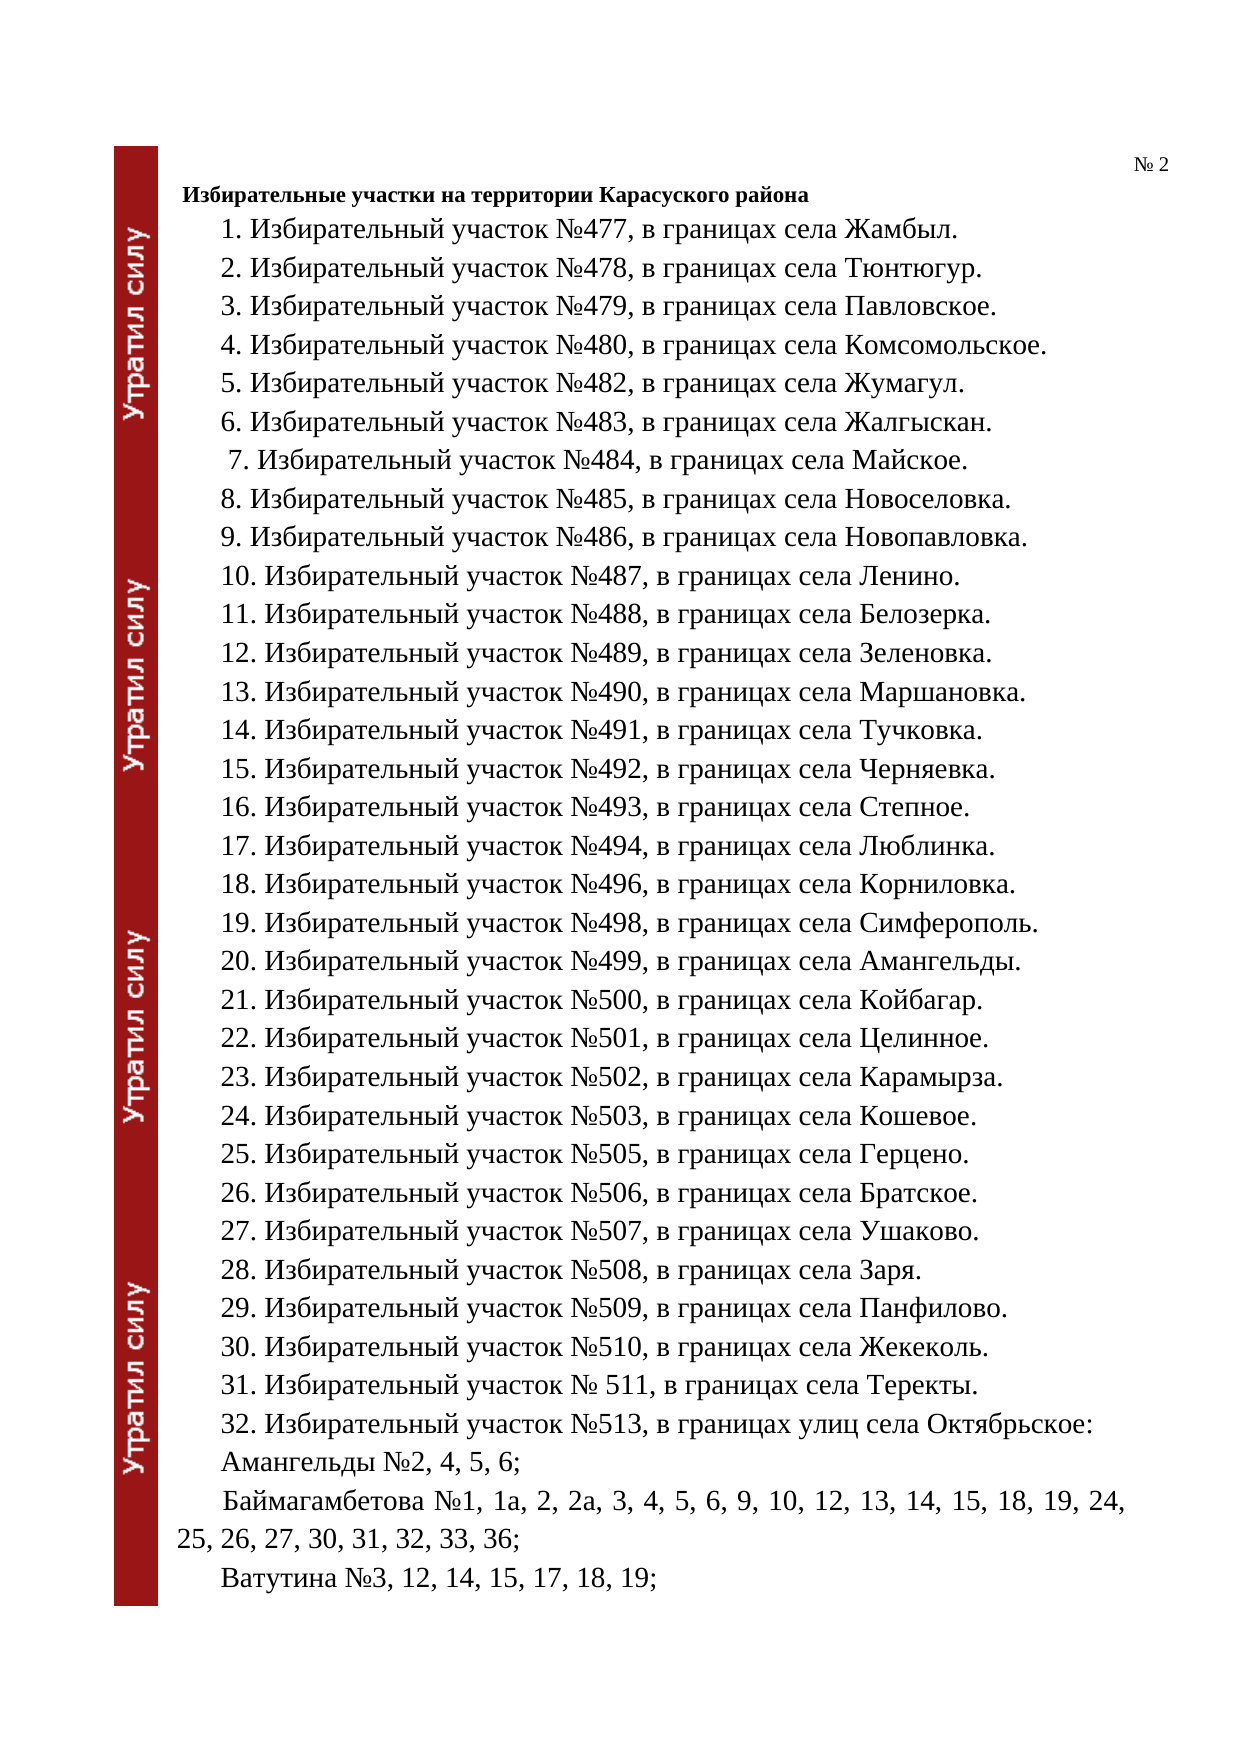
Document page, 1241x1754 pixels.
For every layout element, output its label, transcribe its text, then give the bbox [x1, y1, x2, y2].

text 17. Избирательный участок №494, в границах села Люблинка. [112, 828, 1128, 861]
text 29. Избирательный участок №509, в границах села Панфилово. [112, 1290, 1128, 1324]
picture [114, 938, 158, 943]
picture [114, 245, 158, 250]
text 12. Избирательный участок №489, в границах села Зеленовка. [112, 635, 1128, 669]
text 7. Избирательный участок №484, в границах села Майское. [112, 442, 1128, 476]
text 5. Избирательный участок №482, в границах села Жумагул. [112, 365, 1128, 399]
picture [114, 900, 158, 905]
picture [114, 1054, 158, 1059]
text 4. Избирательный участок №480, в границах села Комсомольское. [112, 327, 1128, 360]
picture [114, 1555, 158, 1560]
picture [114, 476, 158, 481]
text 27. Избирательный участок №507, в границах села Ушаково. [112, 1213, 1128, 1247]
text 13. Избирательный участок №490, в границах села Маршановка. [112, 674, 1128, 707]
text 28. Избирательный участок №508, в границах села Заря. [112, 1252, 1128, 1285]
picture [114, 707, 158, 712]
text 21. Избирательный участок №500, в границах села Койбагар. [112, 982, 1128, 1016]
text 30. Избирательный участок №510, в границах села Жекеколь. [112, 1329, 1128, 1362]
picture [114, 146, 158, 150]
picture [114, 1016, 158, 1021]
text 8. Избирательный участок №485, в границах села Новоселовка. [112, 481, 1128, 514]
picture [114, 823, 158, 828]
text 15. Избирательный участок №492, в границах села Черняевка. [112, 751, 1128, 784]
text Избирательные участки на территории Карасуского района [112, 181, 1128, 207]
text 10. Избирательный участок №487, в границах села Ленино. [112, 558, 1128, 592]
text 1. Избирательный участок №477, в границах села Жамбыл. [112, 211, 1128, 245]
text 9. Избирательный участок №486, в границах села Новопавловка. [112, 519, 1128, 553]
picture [114, 1324, 158, 1329]
picture [114, 630, 158, 635]
text 25. Избирательный участок №505, в границах села Герцено. [112, 1136, 1128, 1170]
text 14. Избирательный участок №491, в границах села Тучковка. [112, 712, 1128, 746]
picture [114, 1478, 158, 1483]
picture [114, 861, 158, 866]
text 2. Избирательный участок №478, в границах села Тюнтюгур. [112, 250, 1128, 283]
text 11. Избирательный участок №488, в границах села Белозерка. [112, 597, 1128, 630]
picture [114, 1131, 158, 1136]
text Ватутина №3, 12, 14, 15, 17, 18, 19; [112, 1560, 1128, 1594]
picture [114, 1594, 158, 1606]
text 24. Избирательный участок №503, в границах села Кошевое. [112, 1098, 1128, 1131]
picture [114, 437, 158, 442]
picture [114, 1439, 158, 1444]
picture [114, 592, 158, 597]
picture [114, 1401, 158, 1406]
text 22. Избирательный участок №501, в границах села Целинное. [112, 1021, 1128, 1054]
picture [114, 669, 158, 674]
picture [114, 360, 158, 365]
text Баймагамбетова №1, 1а, 2, 2а, 3, 4, 5, 6, 9, 10, 12, 13, 14, 15, 18, 19, 24, 25, 26, 27, 30, 31, 32, 33, 36; [112, 1483, 1128, 1555]
picture [114, 283, 158, 288]
text 18. Избирательный участок №496, в границах села Корниловка. [112, 866, 1128, 900]
text 3. Избирательный участок №479, в границах села Павловское. [112, 288, 1128, 322]
picture [114, 553, 158, 558]
text 19. Избирательный участок №498, в границах села Симферополь. [112, 905, 1128, 938]
text 16. Избирательный участок №493, в границах села Степное. [112, 789, 1128, 823]
picture [114, 977, 158, 982]
table_header Приложение к решению акима от 25 августа 2017 года № 2 [912, 150, 1240, 181]
picture [114, 1247, 158, 1252]
picture [114, 322, 158, 327]
picture [114, 207, 158, 211]
picture [114, 784, 158, 789]
picture [114, 514, 158, 519]
text 23. Избирательный участок №502, в границах села Карамырза. [112, 1059, 1128, 1093]
text 26. Избирательный участок №506, в границах села Братское. [112, 1175, 1128, 1208]
text 20. Избирательный участок №499, в границах села Амангельды. [112, 943, 1128, 977]
table_header [101, 150, 912, 181]
picture [114, 1170, 158, 1175]
picture [114, 1093, 158, 1098]
text 31. Избирательный участок № 511, в границах села Теректы. [112, 1367, 1128, 1401]
picture [114, 1285, 158, 1290]
text 6. Избирательный участок №483, в границах села Жалгыскан. [112, 404, 1128, 437]
text Амангельды №2, 4, 5, 6; [112, 1444, 1128, 1478]
text 32. Избирательный участок №513, в границах улиц села Октябрьское: [112, 1406, 1128, 1439]
picture [114, 1362, 158, 1367]
picture [114, 746, 158, 751]
picture [114, 399, 158, 404]
picture [114, 1208, 158, 1213]
